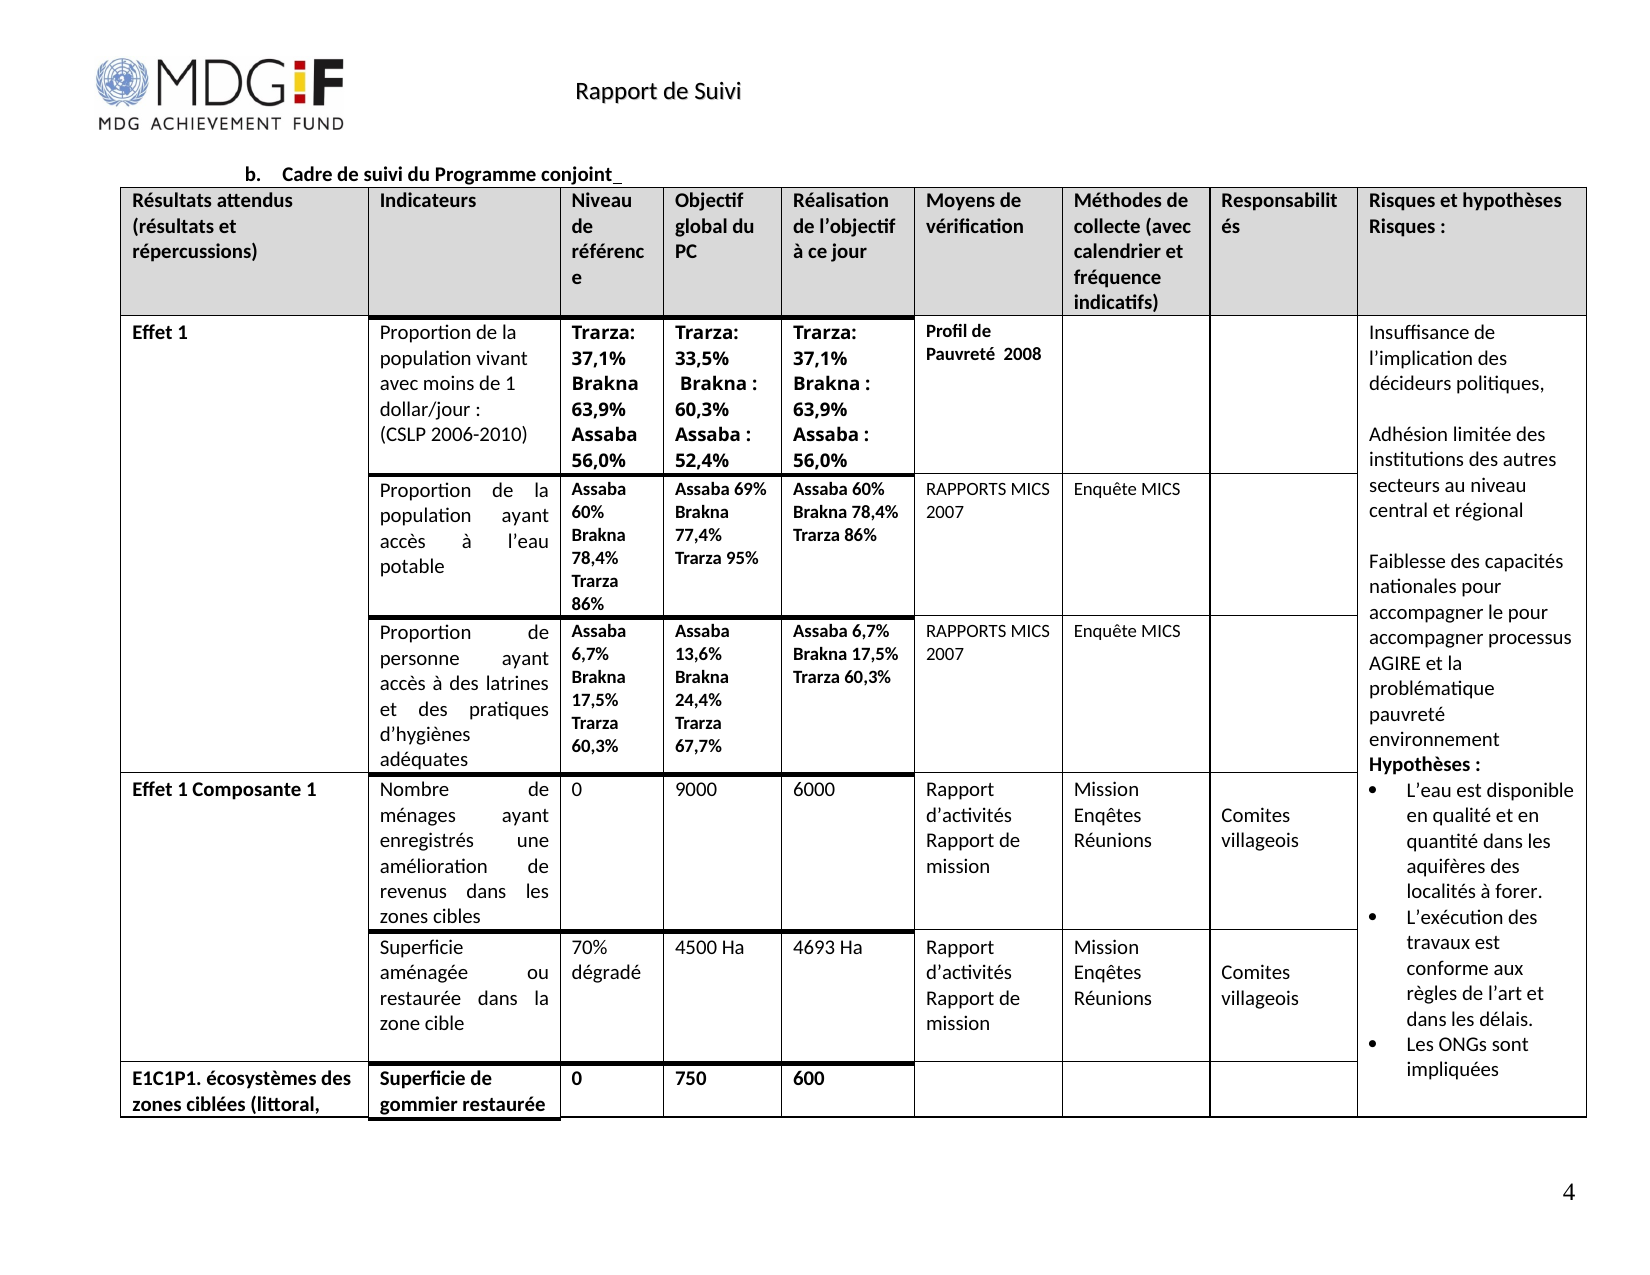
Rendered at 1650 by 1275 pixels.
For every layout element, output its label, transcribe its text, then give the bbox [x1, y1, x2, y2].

table_cell [915, 1062, 1062, 1116]
table_cell Assaba 6,7% Brakna 17,5% Trarza 60,3% [561, 620, 663, 772]
table_cell [1211, 474, 1357, 615]
table_cell Assaba 60% Brakna 78,4% Trarza 86% [782, 477, 914, 615]
table_cell Mission Enqêtes Réunions [1063, 773, 1209, 929]
table_cell Superficie de gommier restaurée [369, 1066, 560, 1116]
table_cell 0 [561, 1066, 663, 1116]
list Cadre de suivi du Programme conjoint [244, 161, 1575, 187]
table_cell Assaba 6,7% Brakna 17,5% Trarza 60,3% [782, 620, 914, 772]
table_cell [1211, 1062, 1357, 1116]
table_header Méthodes de collecte (avec calendrier et fréquence indicatifs) [1063, 188, 1209, 315]
table_cell [1211, 616, 1357, 772]
table_cell Assaba 13,6% Brakna 24,4% Trarza 67,7% [664, 620, 781, 772]
table_cell Assaba 69% Brakna 77,4% Trarza 95% [664, 477, 781, 615]
table_header Objectif global du PC [664, 188, 781, 315]
table_cell Profil de Pauvreté 2008 [915, 316, 1062, 473]
table_cell Enquête MICS [1063, 474, 1209, 615]
table_cell [1211, 316, 1357, 473]
table_cell RAPPORTS MICS 2007 [915, 616, 1062, 772]
table_header Responsabilités [1211, 188, 1357, 315]
table_cell 750 [664, 1066, 781, 1116]
table_cell 9000 [664, 777, 781, 929]
table_cell Effet 1 [121, 316, 368, 772]
table_cell Enquête MICS [1063, 616, 1209, 772]
table_cell Rapport d’activités Rapport de mission [915, 930, 1062, 1061]
picture [94, 56, 345, 129]
table_cell Proportion de personne ayant accès à des latrines et des pratiques d’hygiènes adéquates [369, 620, 560, 772]
table_cell Mission Enqêtes Réunions [1063, 930, 1209, 1061]
table_cell Comites villageois [1211, 930, 1357, 1061]
table_header Réalisation de l’objectif à ce jour [782, 188, 914, 315]
table_cell 4500 Ha [664, 934, 781, 1061]
table_cell Assaba 60% Brakna 78,4% Trarza 86% [561, 477, 663, 615]
table_cell 6000 [782, 777, 914, 929]
table_cell Nombre de ménages ayant enregistrés une amélioration de revenus dans les zones cibles [369, 777, 560, 929]
table_cell [1063, 1062, 1209, 1116]
table_cell Comites villageois [1211, 773, 1357, 929]
table_cell Trarza: 37,1% Brakna : 63,9% Assaba : 56,0% [782, 320, 914, 473]
table_cell 600 [782, 1066, 914, 1116]
table_cell Proportion de la population ayant accès à l’eau potable [369, 477, 560, 615]
table_header Moyens de vérification [915, 188, 1062, 315]
table_header Résultats attendus (résultats et répercussions) [121, 188, 368, 315]
table_cell Effet 1 Composante 1 [121, 773, 368, 1061]
table_cell 70% dégradé [561, 934, 663, 1061]
table_cell Rapport d’activités Rapport de mission [915, 773, 1062, 929]
table_cell [1063, 316, 1209, 473]
table_cell Proportion de la population vivant avec moins de 1 dollar/jour : (CSLP 2006-2010) [369, 320, 560, 473]
table_cell 4693 Ha [782, 934, 914, 1061]
table_cell RAPPORTS MICS 2007 [915, 474, 1062, 615]
table_header Indicateurs [369, 188, 560, 315]
table_header Niveau de référence [561, 188, 663, 315]
table_header Risques et hypothèses Risques : [1358, 188, 1586, 315]
table_cell Trarza: 33,5% Brakna : 60,3% Assaba : 52,4% [664, 320, 781, 473]
table_cell 0 [561, 777, 663, 929]
table_cell Insuffisance de l’implication des décideurs politiques, Adhésion limitée des institutions des autres secteurs au niveau central et régional Faiblesse des capacités nationales pour accompagner le pour accompagner processus AGIRE et la problématique pauvreté environnement Hypothèses : L’eau est disponible en qualité et en quantité dans les aquifères des localités à forer. L’exécution des travaux est conforme aux règles de l’art et dans les délais. Les ONGs sont impliquées [1358, 316, 1586, 1116]
table_cell Superficie aménagée ou restaurée dans la zone cible [369, 934, 560, 1061]
table_cell Trarza: 37,1% Brakna 63,9% Assaba 56,0% [561, 320, 663, 473]
